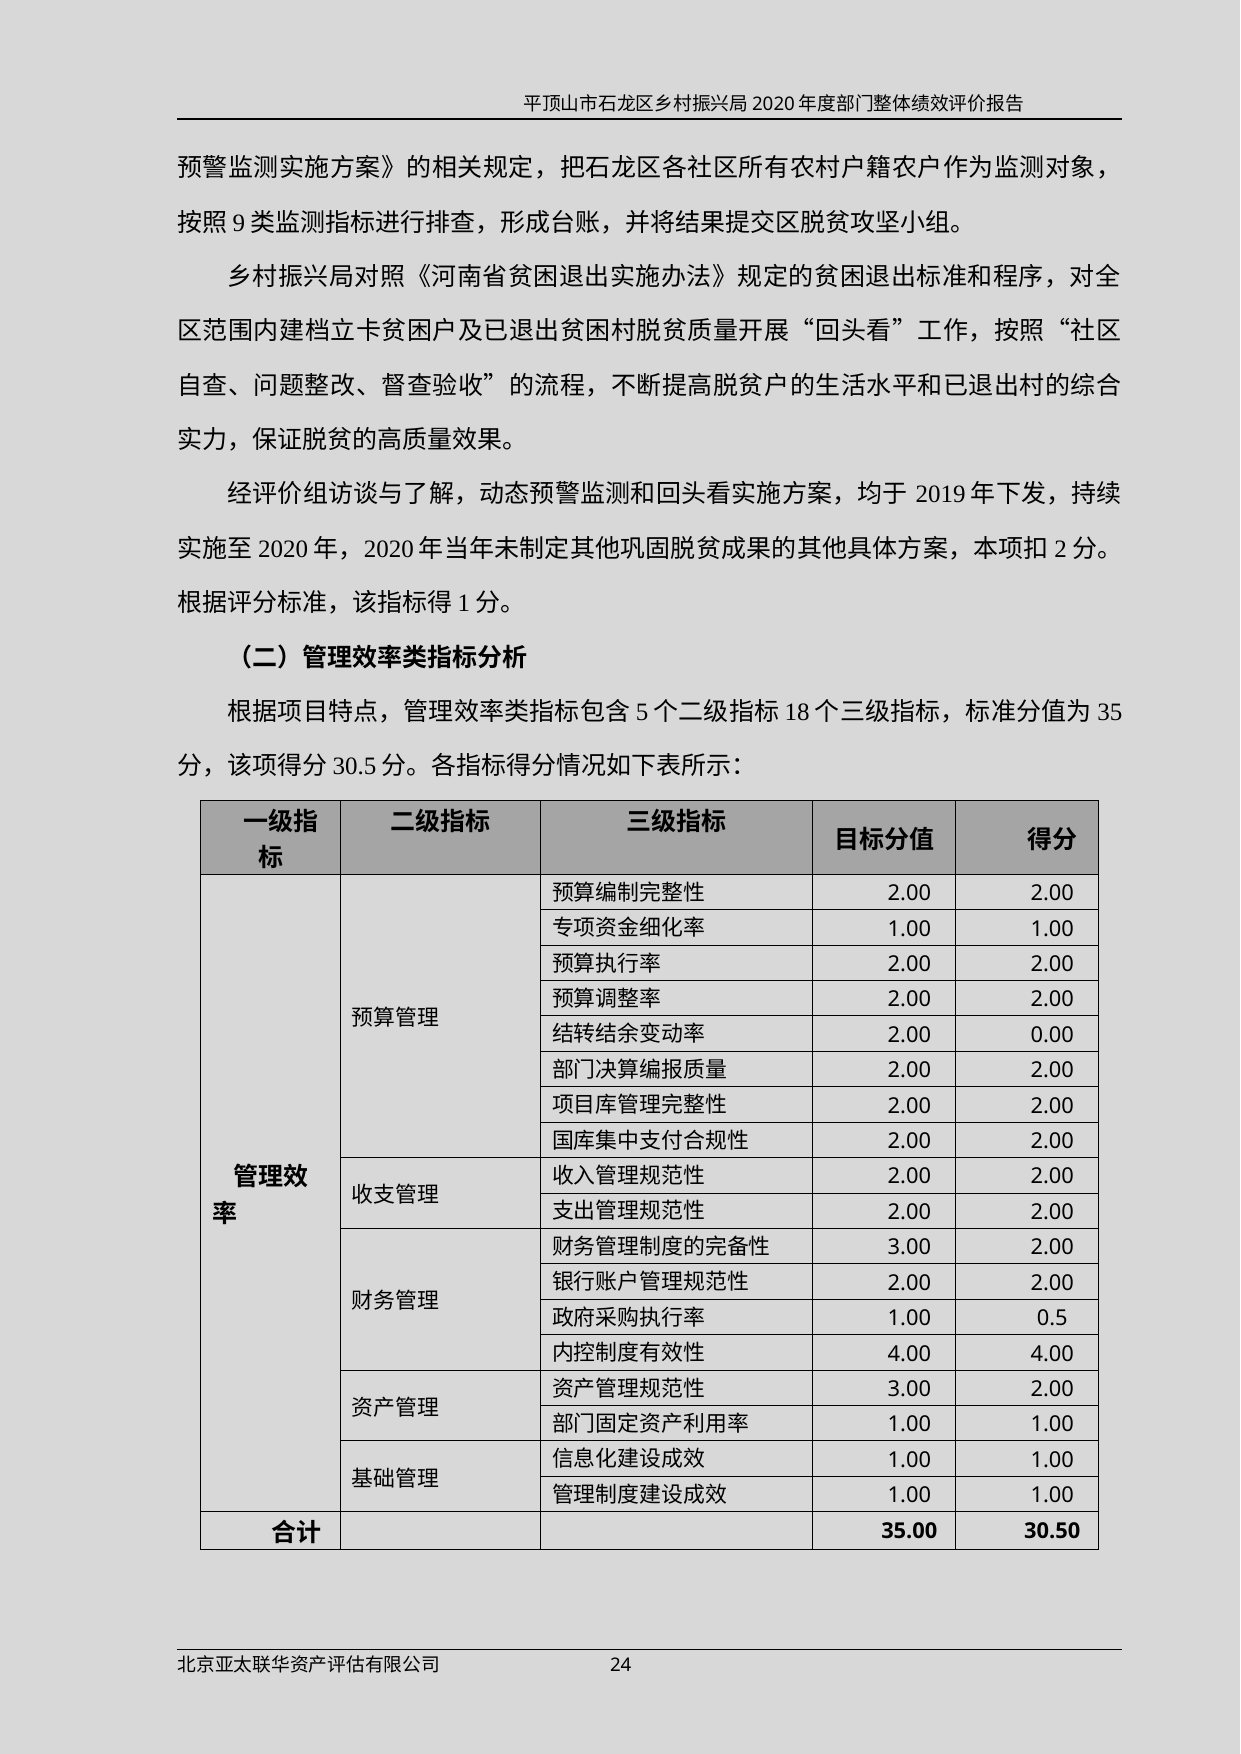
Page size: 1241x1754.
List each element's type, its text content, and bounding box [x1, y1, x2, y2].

table_cell 1.00 [813, 1441, 955, 1476]
table_cell 2.00 [813, 1123, 955, 1157]
table_cell 2.00 [956, 981, 1098, 1015]
table_cell 1.00 [956, 1406, 1098, 1440]
table_cell 2.00 [813, 1158, 955, 1192]
table_cell 3.00 [813, 1229, 955, 1263]
table_cell 30.50 [956, 1512, 1098, 1548]
text 经评价组访谈与了解，动态预警监测和回头看实施方案，均于2019年下发，持续实施至2020年，2020年当年未制定其他巩固脱贫成果的其他具体方案，本项扣2分。根据评分标准，该指标得1分。 [177, 474, 1122, 619]
table_header 一级指标 [201, 801, 340, 874]
text 根据项目特点，管理效率类指标包含5个二级指标18个三级指标，标准分值为35分，该项得分30.5分。各指标得分情况如下表所示： [177, 691, 1122, 782]
table_cell 2.00 [813, 981, 955, 1015]
table_header 二级指标 [341, 801, 540, 874]
table_cell 2.00 [813, 946, 955, 980]
table_cell 4.00 [813, 1335, 955, 1369]
table_cell 预算管理 [341, 875, 540, 1157]
table_cell [541, 1512, 812, 1548]
table_cell 2.00 [956, 1052, 1098, 1086]
table_cell 基础管理 [341, 1441, 540, 1511]
table_cell 预算编制完整性 [541, 875, 812, 909]
table_cell 预算调整率 [541, 981, 812, 1015]
table_cell 预算执行率 [541, 946, 812, 980]
table_cell 管理效率 [201, 875, 340, 1511]
table_cell 2.00 [813, 1264, 955, 1299]
text 乡村振兴局对照《河南省贫困退出实施办法》规定的贫困退出标准和程序，对全区范围内建档立卡贫困户及已退出贫困村脱贫质量开展“回头看”工作，按照“社区自查、问题整改、督查验收”的流程，不断提高脱贫户的生活水平和已退出村的综合实力，保证脱贫的高质量效果。 [177, 256, 1122, 456]
table_cell 1.00 [813, 1300, 955, 1334]
table_cell 1.00 [956, 1441, 1098, 1476]
table_cell 4.00 [956, 1335, 1098, 1369]
table_cell 2.00 [956, 1158, 1098, 1192]
table_cell 0.5 [956, 1300, 1098, 1334]
table_cell 内控制度有效性 [541, 1335, 812, 1369]
table_cell 支出管理规范性 [541, 1194, 812, 1228]
table_header 得分 [956, 801, 1098, 874]
table_cell 2.00 [956, 875, 1098, 909]
table_cell 2.00 [956, 1264, 1098, 1299]
table_cell 结转结余变动率 [541, 1016, 812, 1051]
table_cell [341, 1512, 540, 1548]
table_cell 财务管理制度的完备性 [541, 1229, 812, 1263]
table_cell 2.00 [956, 1123, 1098, 1157]
table_cell 收入管理规范性 [541, 1158, 812, 1192]
table_cell 专项资金细化率 [541, 910, 812, 944]
table_cell 35.00 [813, 1512, 955, 1548]
table_cell 2.00 [813, 1016, 955, 1051]
table_cell 财务管理 [341, 1229, 540, 1369]
table_cell 项目库管理完整性 [541, 1087, 812, 1122]
table_cell 部门决算编报质量 [541, 1052, 812, 1086]
table_cell 2.00 [956, 1194, 1098, 1228]
table_cell 2.00 [813, 1194, 955, 1228]
table_cell 1.00 [956, 910, 1098, 944]
table_cell 2.00 [956, 1087, 1098, 1122]
table_cell 1.00 [956, 1477, 1098, 1511]
subtitle （二）管理效率类指标分析 [177, 637, 1122, 673]
table_cell 1.00 [813, 1477, 955, 1511]
table_cell 3.00 [813, 1371, 955, 1405]
table_cell 国库集中支付合规性 [541, 1123, 812, 1157]
table_cell 政府采购执行率 [541, 1300, 812, 1334]
table_cell 管理制度建设成效 [541, 1477, 812, 1511]
table_cell 0.00 [956, 1016, 1098, 1051]
table_header 目标分值 [813, 801, 955, 874]
table_cell 资产管理 [341, 1371, 540, 1440]
table_cell 资产管理规范性 [541, 1371, 812, 1405]
table_cell 银行账户管理规范性 [541, 1264, 812, 1299]
table_cell 2.00 [813, 875, 955, 909]
table_cell 2.00 [956, 1371, 1098, 1405]
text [177, 148, 1122, 238]
table_cell 2.00 [813, 1087, 955, 1122]
table_header 三级指标 [541, 801, 812, 874]
table_cell 合计 [201, 1512, 340, 1548]
table_cell 1.00 [813, 1406, 955, 1440]
table_cell 部门固定资产利用率 [541, 1406, 812, 1440]
table_cell 2.00 [813, 1052, 955, 1086]
table_cell 1.00 [813, 910, 955, 944]
table_cell 2.00 [956, 1229, 1098, 1263]
table_cell 信息化建设成效 [541, 1441, 812, 1476]
table_cell 2.00 [956, 946, 1098, 980]
table_cell 收支管理 [341, 1158, 540, 1228]
